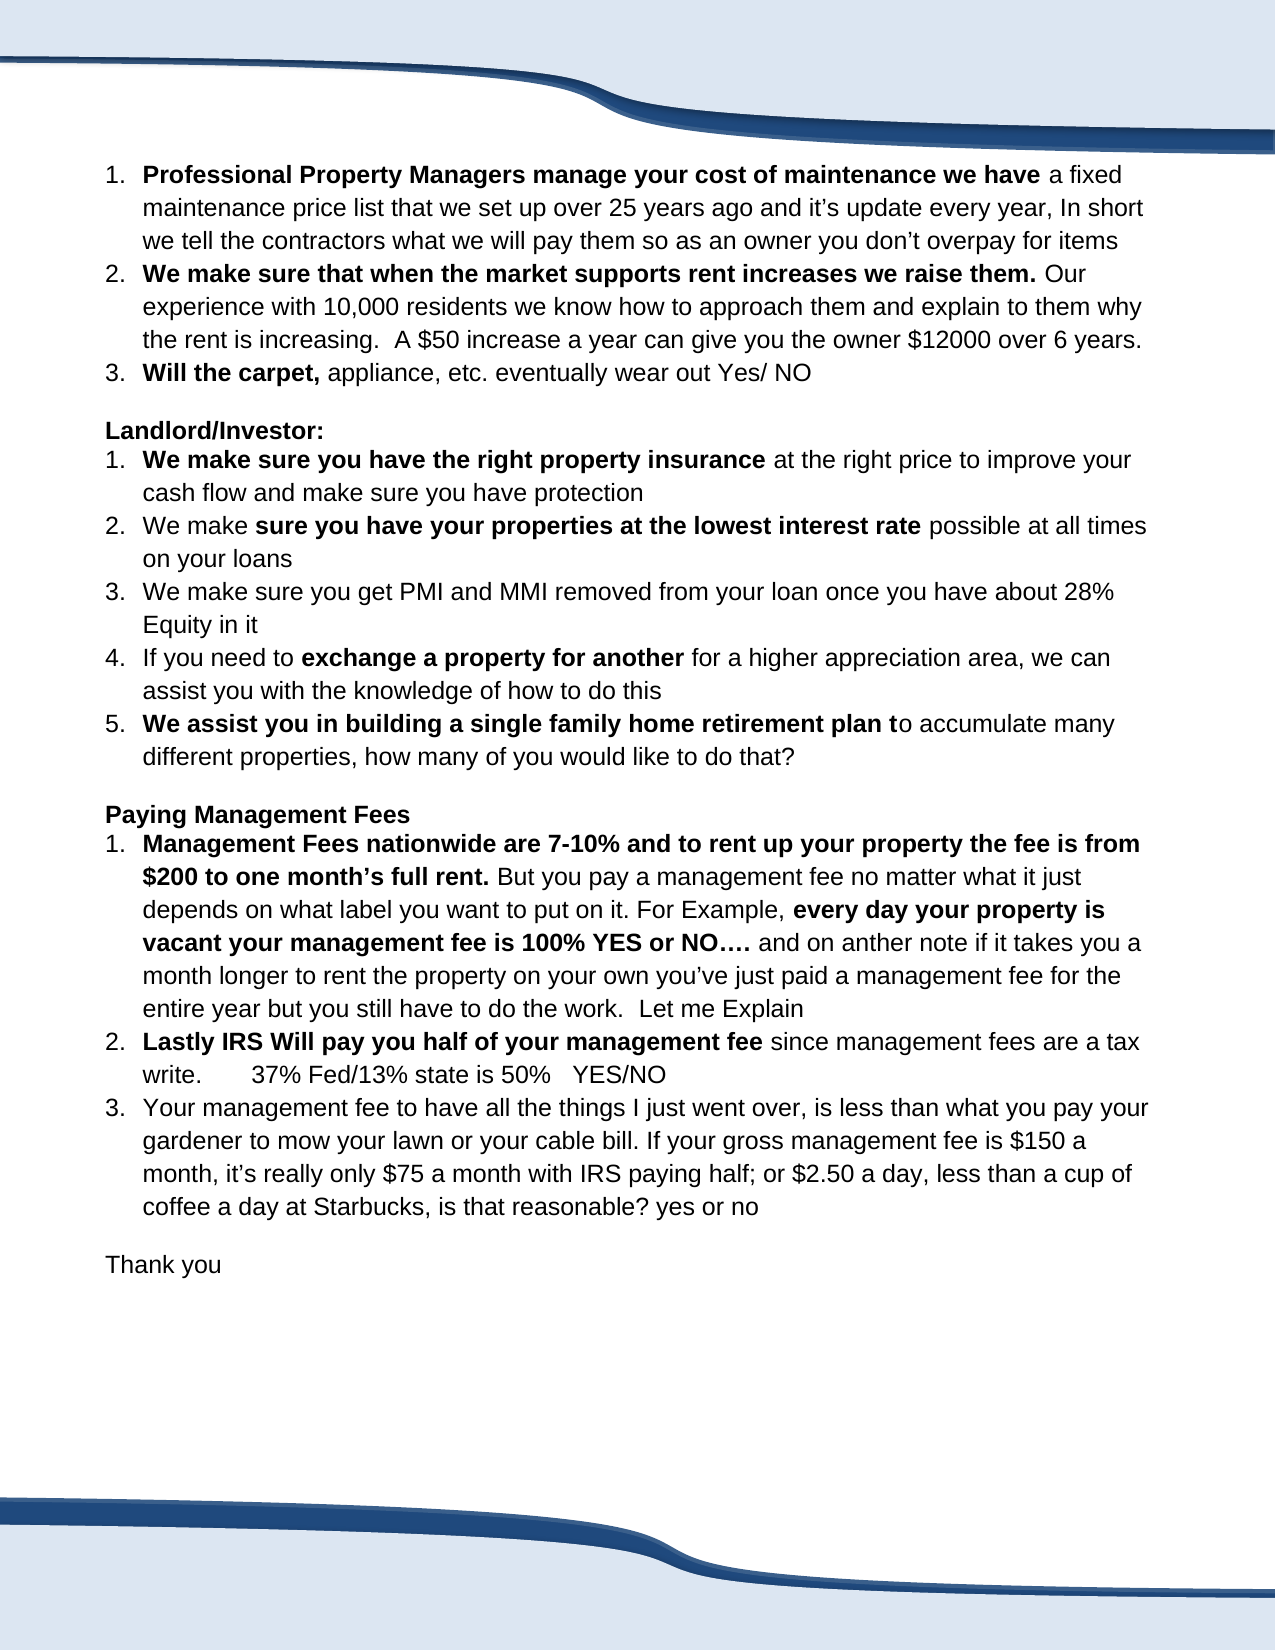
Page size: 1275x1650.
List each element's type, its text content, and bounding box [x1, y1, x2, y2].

text Paying Management Fees [105, 800, 1170, 829]
list We make sure you have the right property insurance at the right price to improve your cash flow and make sure you have protection [105, 445, 1170, 507]
list We make sure that when the market supports rent increases we raise them. Our experience with 10,000 residents we know how to approach them and explain to them why the rent is increasing. A $50 increase a year can give you the owner $12000 over 6 years. [105, 259, 1170, 354]
list Will the carpet, appliance, etc. eventually wear out Yes/ NO [105, 358, 1170, 387]
list We assist you in building a single family home retirement plan to accumulate many different properties, how many of you would like to do that? [105, 709, 1170, 771]
list Your management fee to have all the things I just went over, is less than what you pay your gardener to mow your lawn or your cable bill. If your gross management fee is $150 a month, it’s really only $75 a month with IRS paying half; or $2.50 a day, less than a cup of coffee a day at Starbucks, is that reasonable? yes or no [105, 1093, 1170, 1221]
list We make sure you have your properties at the lowest interest rate possible at all times on your loans [105, 511, 1170, 573]
list We make sure you get PMI and MMI removed from your loan once you have about 28% Equity in it [105, 577, 1170, 639]
list Professional Property Managers manage your cost of maintenance we have a fixed maintenance price list that we set up over 25 years ago and it’s update every year, In short we tell the contractors what we will pay them so as an owner you don’t overpay for items [105, 160, 1170, 255]
text Thank you [105, 1250, 1170, 1279]
list Lastly IRS Will pay you half of your management fee since management fees are a tax write. 37% Fed/13% state is 50% YES/NO [105, 1027, 1170, 1089]
text Landlord/Investor: [105, 416, 1170, 445]
list If you need to exchange a property for another for a higher appreciation area, we can assist you with the knowledge of how to do this [105, 643, 1170, 705]
list Management Fees nationwide are 7-10% and to rent up your property the fee is from $200 to one month’s full rent. But you pay a management fee no matter what it just depends on what label you want to put on it. For Example, every day your property is vacant your management fee is 100% YES or NO…. and on anther note if it takes you a month longer to rent the property on your own you’ve just paid a management fee for the entire year but you still have to do the work. Let me Explain [105, 829, 1170, 1023]
